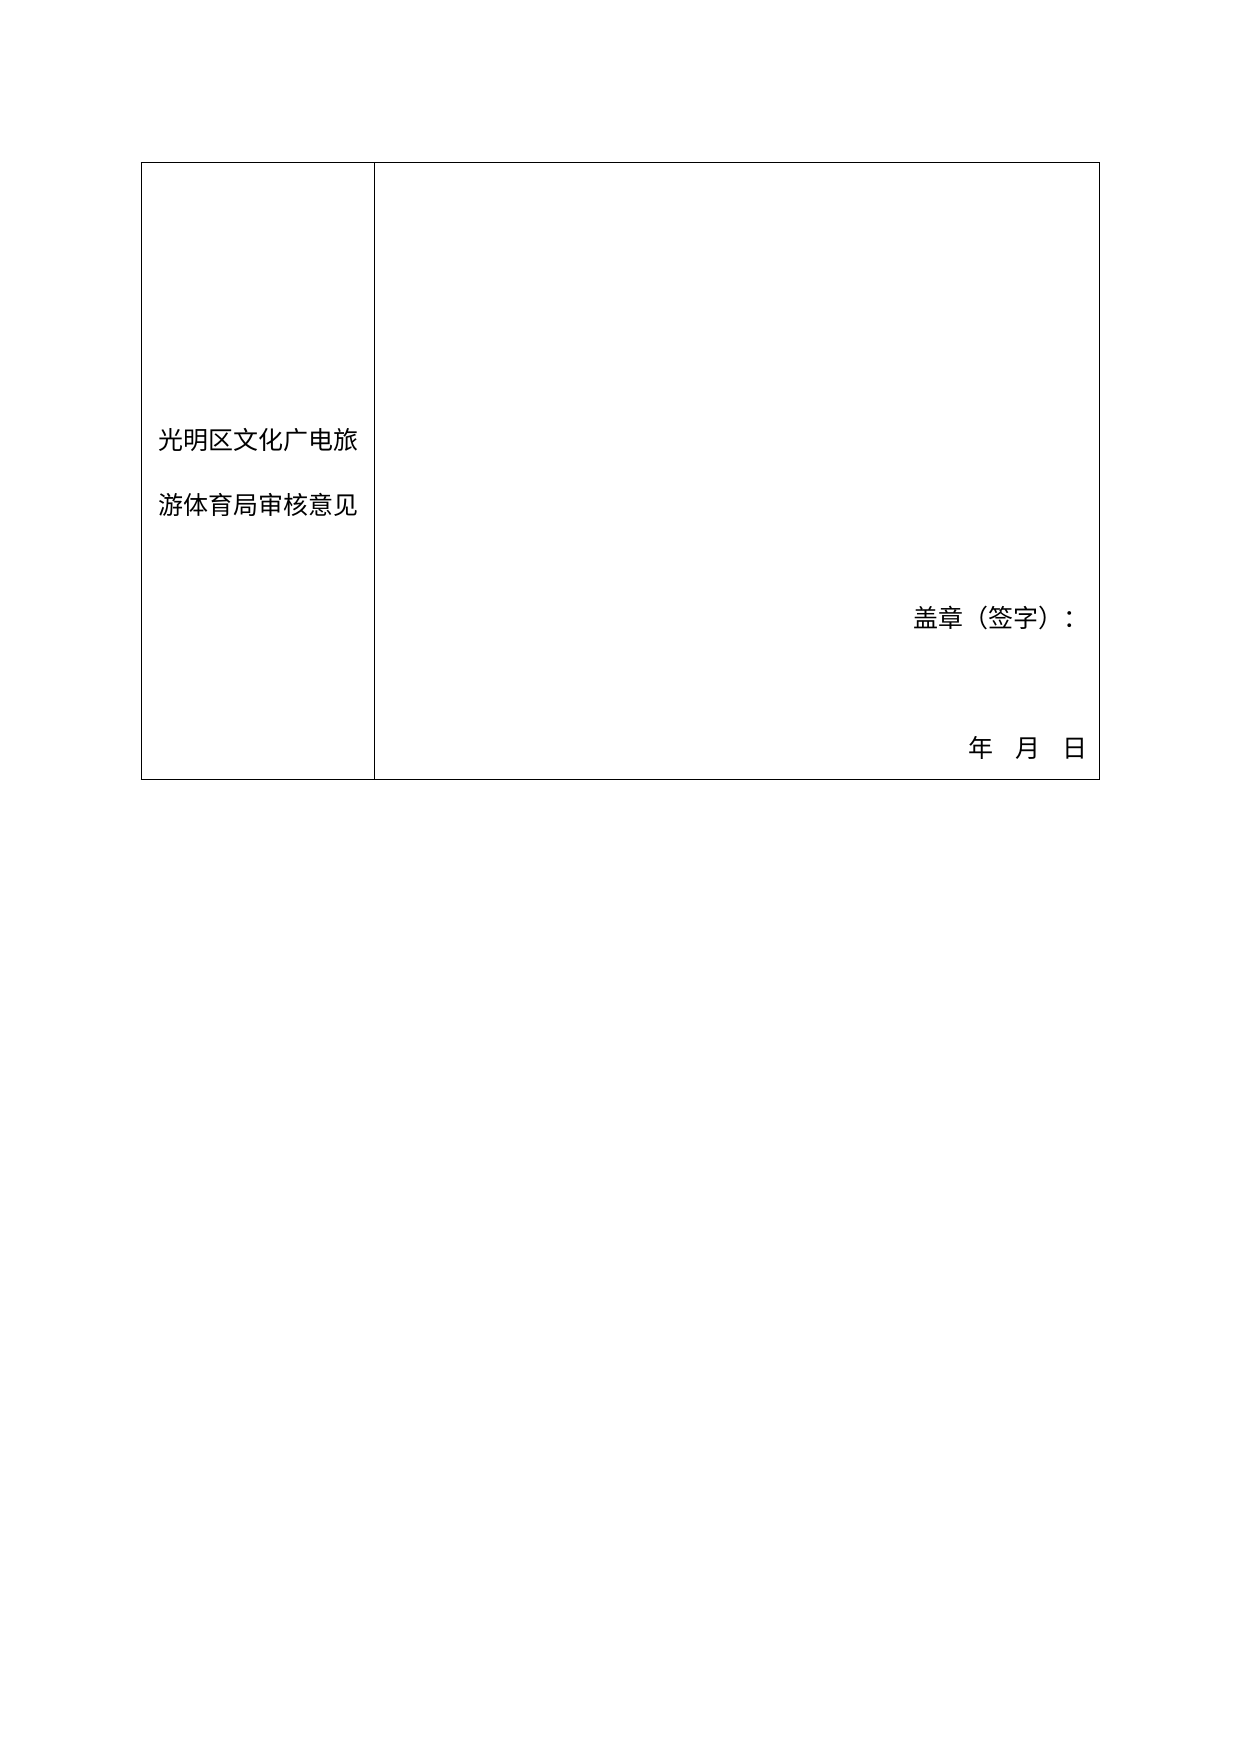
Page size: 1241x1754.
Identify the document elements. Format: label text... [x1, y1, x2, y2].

table_cell 盖章（签字）： 年 月 日 [375, 163, 1099, 779]
table_cell 光明区文化广电旅游体育局审核意见 [142, 163, 374, 779]
